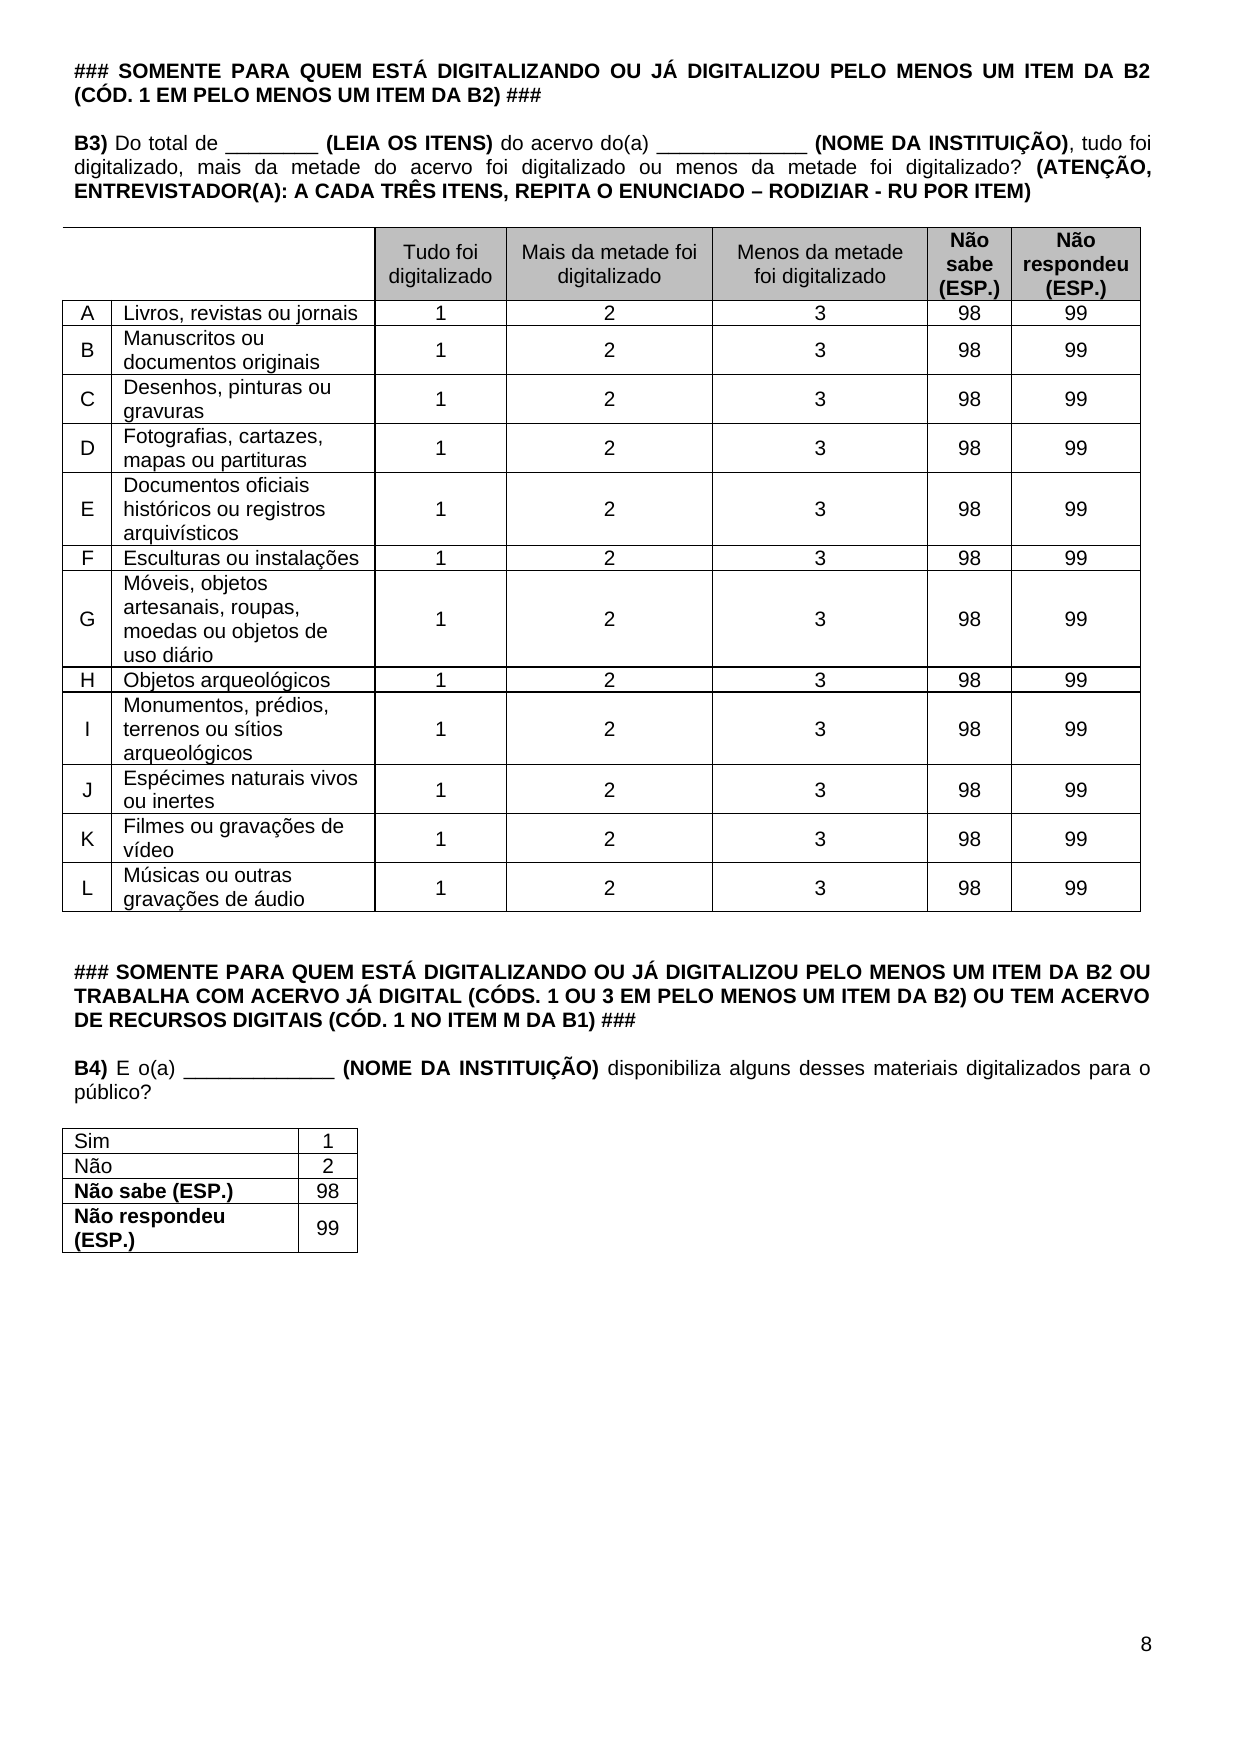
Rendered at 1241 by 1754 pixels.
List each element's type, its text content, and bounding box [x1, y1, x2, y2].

table_cell 1 [376, 424, 506, 472]
table_cell 2 [507, 571, 712, 666]
table_cell 2 [507, 765, 712, 813]
table_cell 98 [928, 301, 1011, 325]
table_header 1 [299, 1129, 357, 1153]
table_cell 98 [299, 1179, 357, 1203]
table_cell Esculturas ou instalações [112, 546, 374, 569]
table_cell 3 [713, 375, 927, 423]
table_cell 98 [928, 326, 1011, 374]
table_cell 3 [713, 424, 927, 472]
table_cell J [63, 765, 111, 813]
table_cell Filmes ou gravações de vídeo [112, 814, 374, 862]
table_cell 99 [1012, 571, 1140, 666]
table_cell Espécimes naturais vivos ou inertes [112, 765, 374, 813]
table_cell 99 [1012, 326, 1140, 374]
table_cell 98 [928, 571, 1011, 666]
table_cell 1 [376, 693, 506, 764]
table_header Não respondeu (ESP.) [1012, 228, 1140, 300]
table_cell 3 [713, 863, 927, 911]
table_cell G [63, 571, 111, 666]
table_cell A [63, 301, 111, 325]
table_cell 1 [376, 326, 506, 374]
table_cell 99 [1012, 546, 1140, 569]
table_cell 3 [713, 546, 927, 569]
table_header [63, 228, 374, 300]
table_cell Monumentos, prédios, terrenos ou sítios arqueológicos [112, 693, 374, 764]
table_cell 1 [376, 301, 506, 325]
table_cell B [63, 326, 111, 374]
text B3) Do total de ________ (LEIA OS ITENS) do acervo do(a) _____________ (NOME DA INSTITUIÇÃO), tudo foi digitalizado, mais da metade do acervo foi digitalizado ou menos da metade foi digitalizado? (ATENÇÃO, ENTREVISTADOR(A): A CADA TRÊS ITENS, REPITA O ENUNCIADO – RODIZIAR - RU POR ITEM) [74, 131, 1152, 203]
table_cell 3 [713, 814, 927, 862]
table_cell Fotografias, cartazes, mapas ou partituras [112, 424, 374, 472]
table_cell 98 [928, 473, 1011, 544]
table_cell 2 [507, 668, 712, 691]
table_cell 99 [1012, 375, 1140, 423]
table_cell Documentos oficiais históricos ou registros arquivísticos [112, 473, 374, 544]
table_cell K [63, 814, 111, 862]
table_cell 2 [507, 693, 712, 764]
table_cell 1 [376, 571, 506, 666]
table_cell Músicas ou outras gravações de áudio [112, 863, 374, 911]
table_cell 98 [928, 693, 1011, 764]
table_cell 2 [507, 546, 712, 569]
table_cell Desenhos, pinturas ou gravuras [112, 375, 374, 423]
table_cell 99 [1012, 863, 1140, 911]
table_cell 2 [507, 301, 712, 325]
table_cell 99 [1012, 473, 1140, 544]
table_cell 99 [1012, 814, 1140, 862]
table_cell L [63, 863, 111, 911]
table_cell Não respondeu (ESP.) [63, 1204, 298, 1252]
table_cell Não [63, 1154, 298, 1178]
text ### SOMENTE PARA QUEM ESTÁ DIGITALIZANDO OU JÁ DIGITALIZOU PELO MENOS UM ITEM DA B2 (CÓD. 1 EM PELO MENOS UM ITEM DA B2) ### [74, 59, 1152, 107]
table_cell D [63, 424, 111, 472]
table_cell 2 [507, 326, 712, 374]
table_header Menos da metade foi digitalizado [713, 228, 927, 300]
table_header Sim [63, 1129, 298, 1153]
table_cell 3 [713, 473, 927, 544]
text ### SOMENTE PARA QUEM ESTÁ DIGITALIZANDO OU JÁ DIGITALIZOU PELO MENOS UM ITEM DA B2 OU TRABALHA COM ACERVO JÁ DIGITAL (CÓDS. 1 OU 3 EM PELO MENOS UM ITEM DA B2) OU TEM ACERVO DE RECURSOS DIGITAIS (CÓD. 1 NO ITEM M DA B1) ### [74, 960, 1152, 1032]
table_cell 99 [1012, 424, 1140, 472]
table_cell 3 [713, 326, 927, 374]
table_cell 2 [507, 863, 712, 911]
table_cell 98 [928, 546, 1011, 569]
table_cell 1 [376, 546, 506, 569]
table_cell 98 [928, 375, 1011, 423]
table_cell Livros, revistas ou jornais [112, 301, 374, 325]
table_cell 98 [928, 668, 1011, 691]
table_cell 1 [376, 473, 506, 544]
table_cell 3 [713, 693, 927, 764]
table_cell 98 [928, 765, 1011, 813]
table_cell Manuscritos ou documentos originais [112, 326, 374, 374]
table_cell E [63, 473, 111, 544]
table_cell 2 [507, 473, 712, 544]
table_cell 99 [299, 1204, 357, 1252]
table_cell 1 [376, 668, 506, 691]
table_cell C [63, 375, 111, 423]
table_cell 3 [713, 668, 927, 691]
table_cell 99 [1012, 693, 1140, 764]
table_cell 3 [713, 765, 927, 813]
table_cell 98 [928, 424, 1011, 472]
table_cell 1 [376, 863, 506, 911]
table_header Tudo foi digitalizado [376, 228, 506, 300]
table_cell Objetos arqueológicos [112, 668, 374, 691]
table_cell F [63, 546, 111, 569]
text B4) E o(a) _____________ (NOME DA INSTITUIÇÃO) disponibiliza alguns desses materiais digitalizados para o público? [74, 1056, 1152, 1104]
table_cell 2 [507, 424, 712, 472]
table_cell Não sabe (ESP.) [63, 1179, 298, 1203]
table_cell 98 [928, 863, 1011, 911]
table_cell 2 [299, 1154, 357, 1178]
table_cell 1 [376, 375, 506, 423]
table_cell I [63, 693, 111, 764]
table_cell 1 [376, 814, 506, 862]
table_cell 98 [928, 814, 1011, 862]
table_cell 3 [713, 571, 927, 666]
table_cell 2 [507, 375, 712, 423]
table_cell 99 [1012, 301, 1140, 325]
table_cell 3 [713, 301, 927, 325]
table_cell 1 [376, 765, 506, 813]
table_cell 99 [1012, 765, 1140, 813]
table_header Mais da metade foi digitalizado [507, 228, 712, 300]
table_cell Móveis, objetos artesanais, roupas, moedas ou objetos de uso diário [112, 571, 374, 666]
table_header Não sabe (ESP.) [928, 228, 1011, 300]
table_cell H [63, 668, 111, 691]
table_cell 99 [1012, 668, 1140, 691]
table_cell 2 [507, 814, 712, 862]
